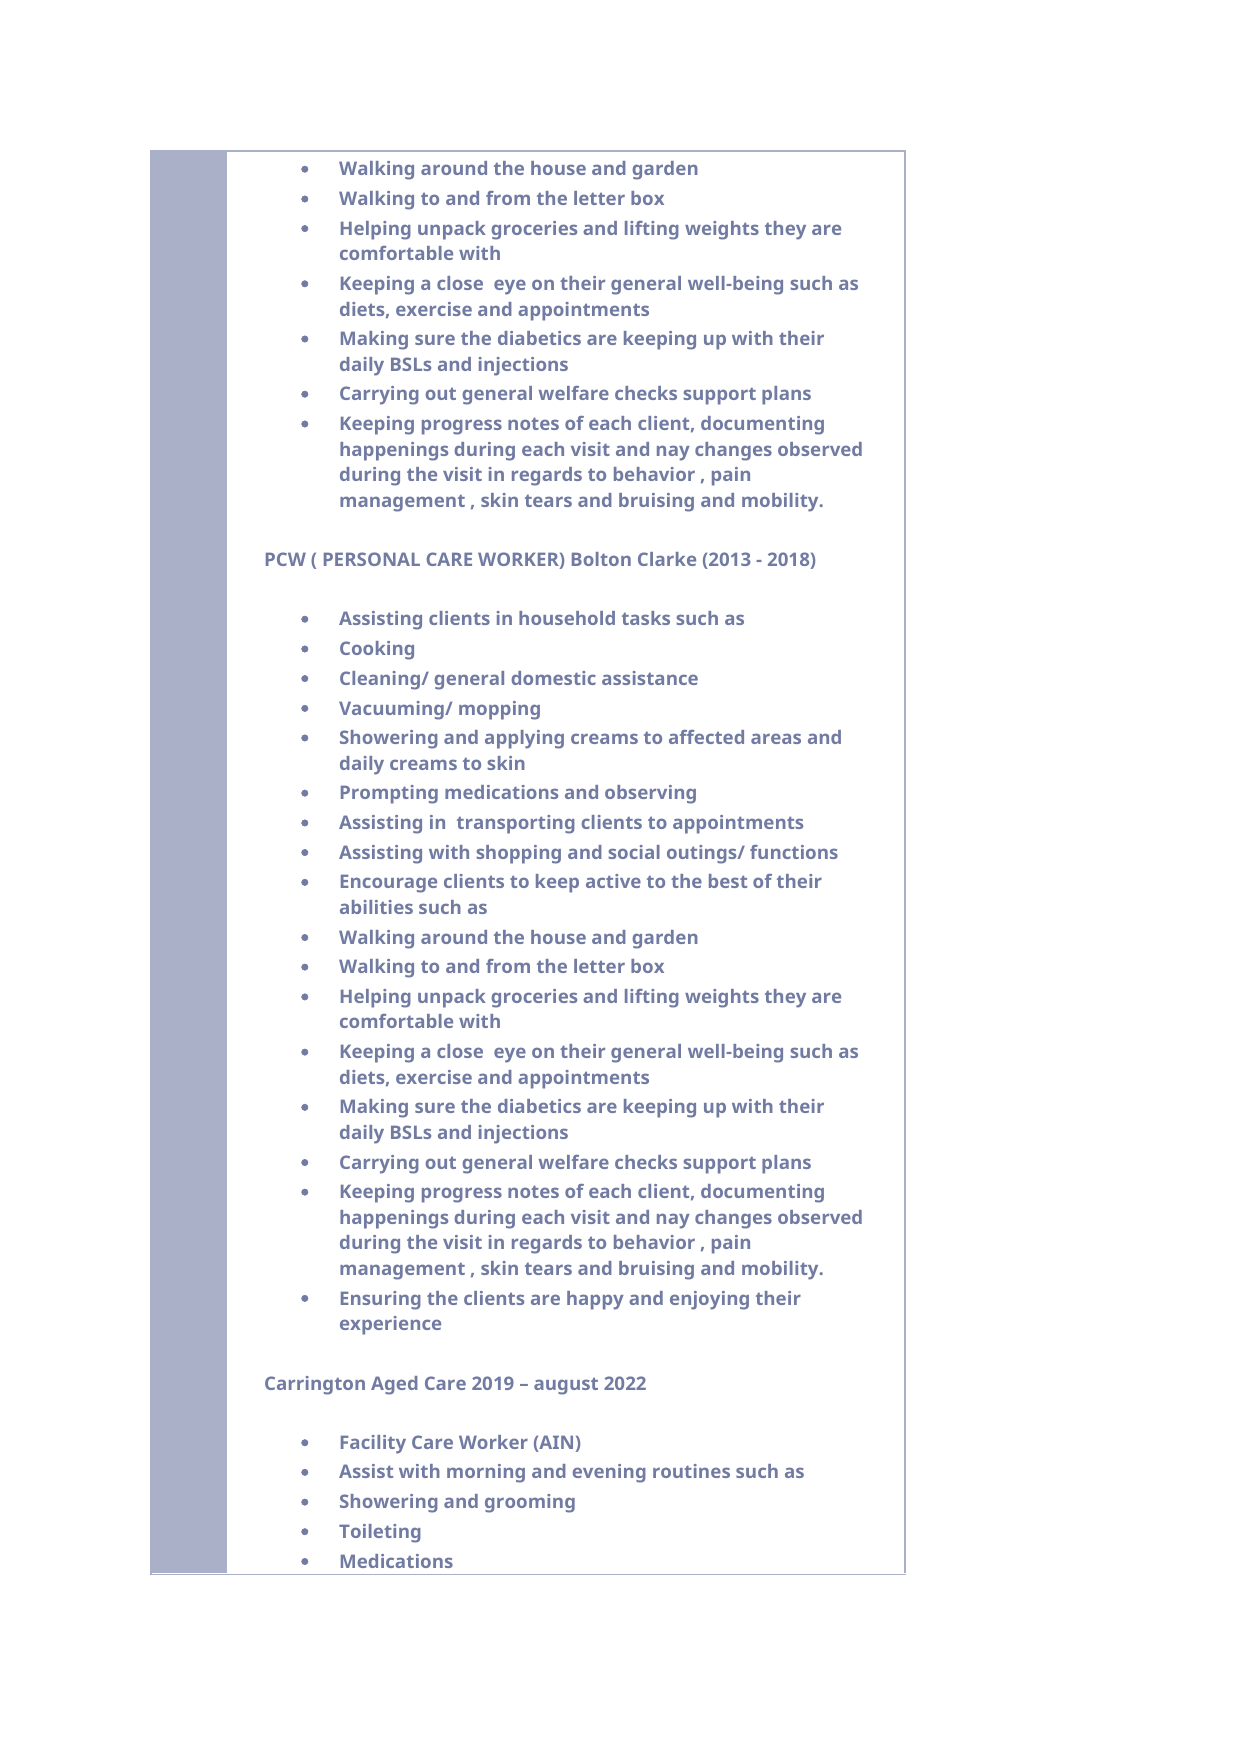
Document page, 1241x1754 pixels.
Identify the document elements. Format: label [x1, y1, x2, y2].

table_header [227, 152, 904, 1573]
table_header [152, 152, 226, 1573]
